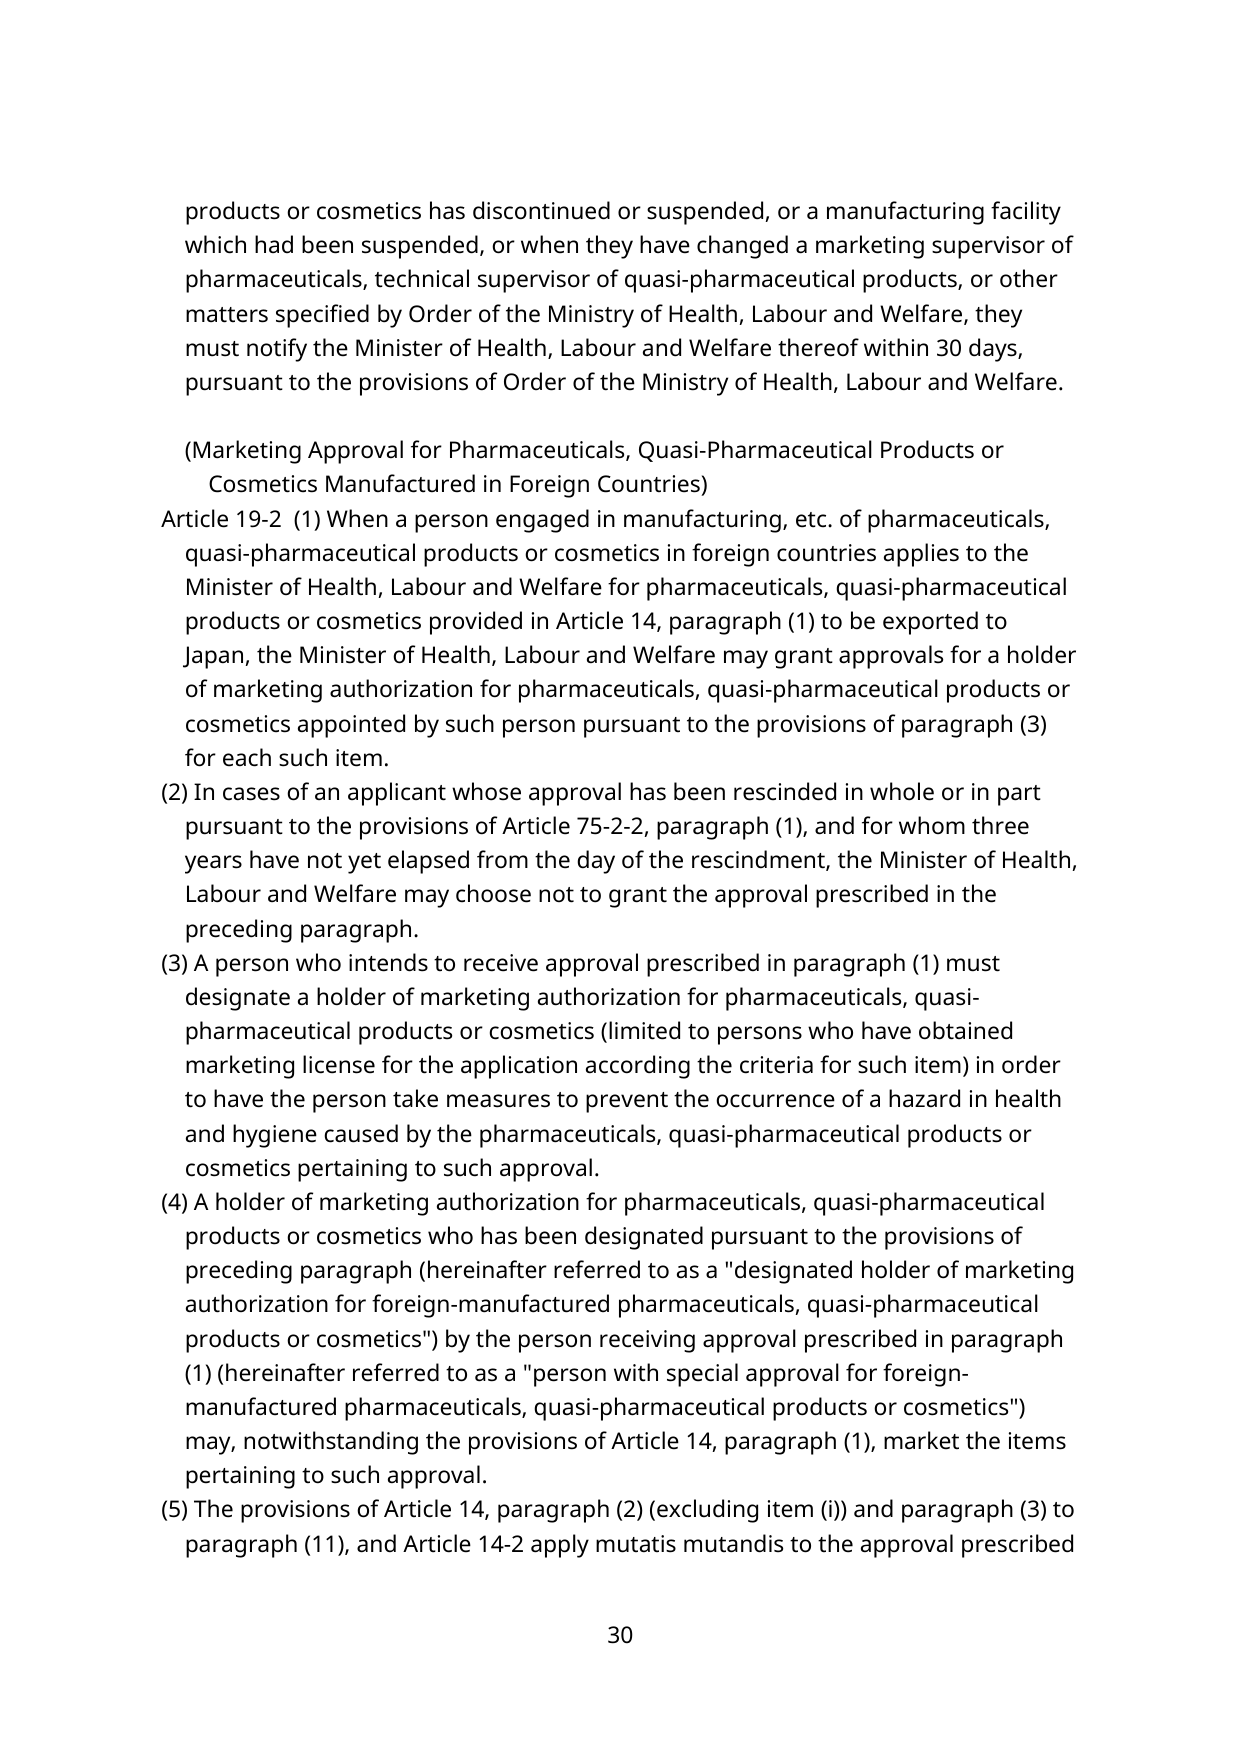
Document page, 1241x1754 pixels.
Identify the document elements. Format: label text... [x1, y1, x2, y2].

text Article 19-2 (1) When a person engaged in manufacturing, etc. of pharmaceuticals, quasi-pharmaceutical products or cosmetics in foreign countries applies to the Minister of Health, Labour and Welfare for pharmaceuticals, quasi-pharmaceutical products or cosmetics provided in Article 14, paragraph (1) to be exported to Japan, the Minister of Health, Labour and Welfare may grant approvals for a holder of marketing authorization for pharmaceuticals, quasi-pharmaceutical products or cosmetics appointed by such person pursuant to the provisions of paragraph (3) for each such item. [161, 501, 1079, 774]
text (3) A person who intends to receive approval prescribed in paragraph (1) must designate a holder of marketing authorization for pharmaceuticals, quasi-pharmaceutical products or cosmetics (limited to persons who have obtained marketing license for the application according the criteria for such item) in order to have the person take measures to prevent the occurrence of a hazard in health and hygiene caused by the pharmaceuticals, quasi-pharmaceutical products or cosmetics pertaining to such approval. [161, 945, 1079, 1184]
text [161, 194, 1079, 399]
text (4) A holder of marketing authorization for pharmaceuticals, quasi-pharmaceutical products or cosmetics who has been designated pursuant to the provisions of preceding paragraph (hereinafter referred to as a "designated holder of marketing authorization for foreign-manufactured pharmaceuticals, quasi-pharmaceutical products or cosmetics") by the person receiving approval prescribed in paragraph (1) (hereinafter referred to as a "person with special approval for foreign-manufactured pharmaceuticals, quasi-pharmaceutical products or cosmetics") may, notwithstanding the provisions of Article 14, paragraph (1), market the items pertaining to such approval. [161, 1184, 1079, 1492]
text (Marketing Approval for Pharmaceuticals, Quasi-Pharmaceutical Products or Cosmetics Manufactured in Foreign Countries) [184, 433, 1079, 501]
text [161, 1492, 1079, 1560]
text (2) In cases of an applicant whose approval has been rescinded in whole or in part pursuant to the provisions of Article 75-2-2, paragraph (1), and for whom three years have not yet elapsed from the day of the rescindment, the Minister of Health, Labour and Welfare may choose not to grant the approval prescribed in the preceding paragraph. [161, 774, 1079, 945]
